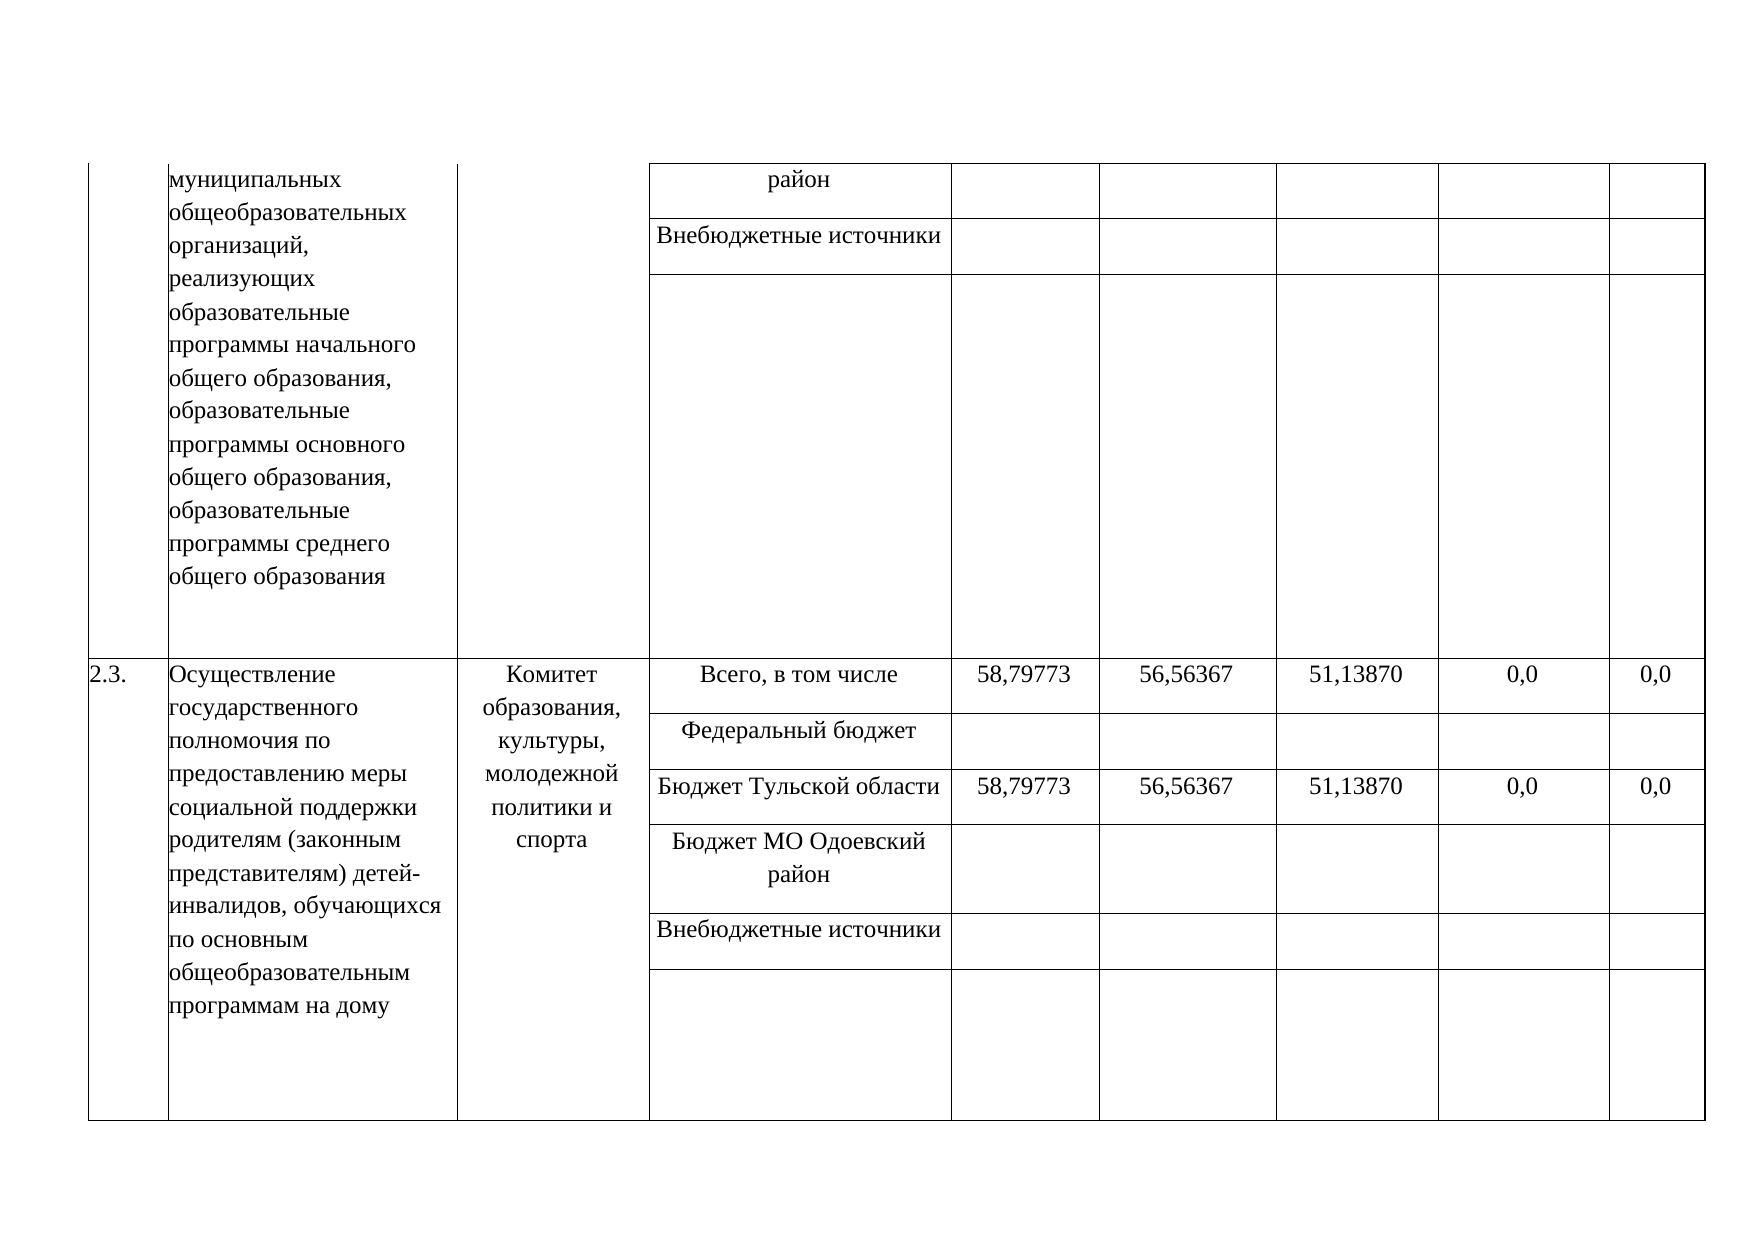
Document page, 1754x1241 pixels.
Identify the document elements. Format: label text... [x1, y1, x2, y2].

table_cell Внебюджетные источники [650, 914, 951, 968]
table_cell [650, 970, 951, 1120]
table_cell [1100, 914, 1276, 968]
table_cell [458, 659, 649, 1120]
table_cell [1100, 164, 1276, 218]
table_cell 56,56367 [1100, 659, 1276, 713]
table_cell [1439, 275, 1609, 657]
table_cell 58,79773 [952, 659, 1099, 713]
table_cell [1277, 219, 1438, 274]
table_cell [1100, 275, 1276, 657]
table_cell [1610, 219, 1704, 274]
table_cell [952, 275, 1099, 657]
table_cell 0,0 [1439, 659, 1609, 713]
table_cell [1610, 275, 1704, 657]
table_cell [1100, 714, 1276, 769]
table_cell 51,13870 [1277, 659, 1438, 713]
table_cell [1439, 219, 1609, 274]
table_cell 0,0 [1439, 770, 1609, 824]
table_cell Всего, в том числе [650, 659, 951, 713]
table_cell [1277, 914, 1438, 968]
table_cell [650, 275, 951, 657]
table_cell [1277, 164, 1438, 218]
table_cell Внебюджетные источники [650, 219, 951, 274]
table_cell [1439, 914, 1609, 968]
table_cell [952, 164, 1099, 218]
table_cell [952, 714, 1099, 769]
table_cell Бюджет МО Одоевский район [650, 825, 951, 913]
table_cell [1100, 825, 1276, 913]
table_cell 0,0 [1610, 770, 1704, 824]
table_cell [1439, 825, 1609, 913]
table_cell Осуществление государственного полномочия по предоставлению меры социальной поддержки родителям (законным представителям) детей-инвалидов, обучающихся по основным общеобразовательным программам на дому [169, 659, 457, 1120]
table_cell [1277, 970, 1438, 1120]
table_cell [1277, 825, 1438, 913]
table_cell [1610, 970, 1704, 1120]
table_cell [952, 970, 1099, 1120]
table_cell 58,79773 [952, 770, 1099, 824]
table_cell [1277, 275, 1438, 657]
table_cell Федеральный бюджет [650, 714, 951, 769]
table_cell [952, 914, 1099, 968]
table_cell [1610, 914, 1704, 968]
table_cell [1610, 825, 1704, 913]
table_cell [952, 825, 1099, 913]
table_cell [1439, 164, 1609, 218]
table_cell Бюджет Тульской области [650, 770, 951, 824]
table_cell 0,0 [1610, 659, 1704, 713]
table_cell [1610, 164, 1704, 218]
table_cell [1277, 714, 1438, 769]
table_cell 2.3. [89, 659, 168, 1120]
table_cell [1610, 714, 1704, 769]
table_cell 51,13870 [1277, 770, 1438, 824]
table_cell [1439, 970, 1609, 1120]
table_cell [1100, 970, 1276, 1120]
table_cell [952, 219, 1099, 274]
table_cell 56,56367 [1100, 770, 1276, 824]
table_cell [650, 164, 951, 218]
table_cell [1100, 219, 1276, 274]
table_cell [1439, 714, 1609, 769]
